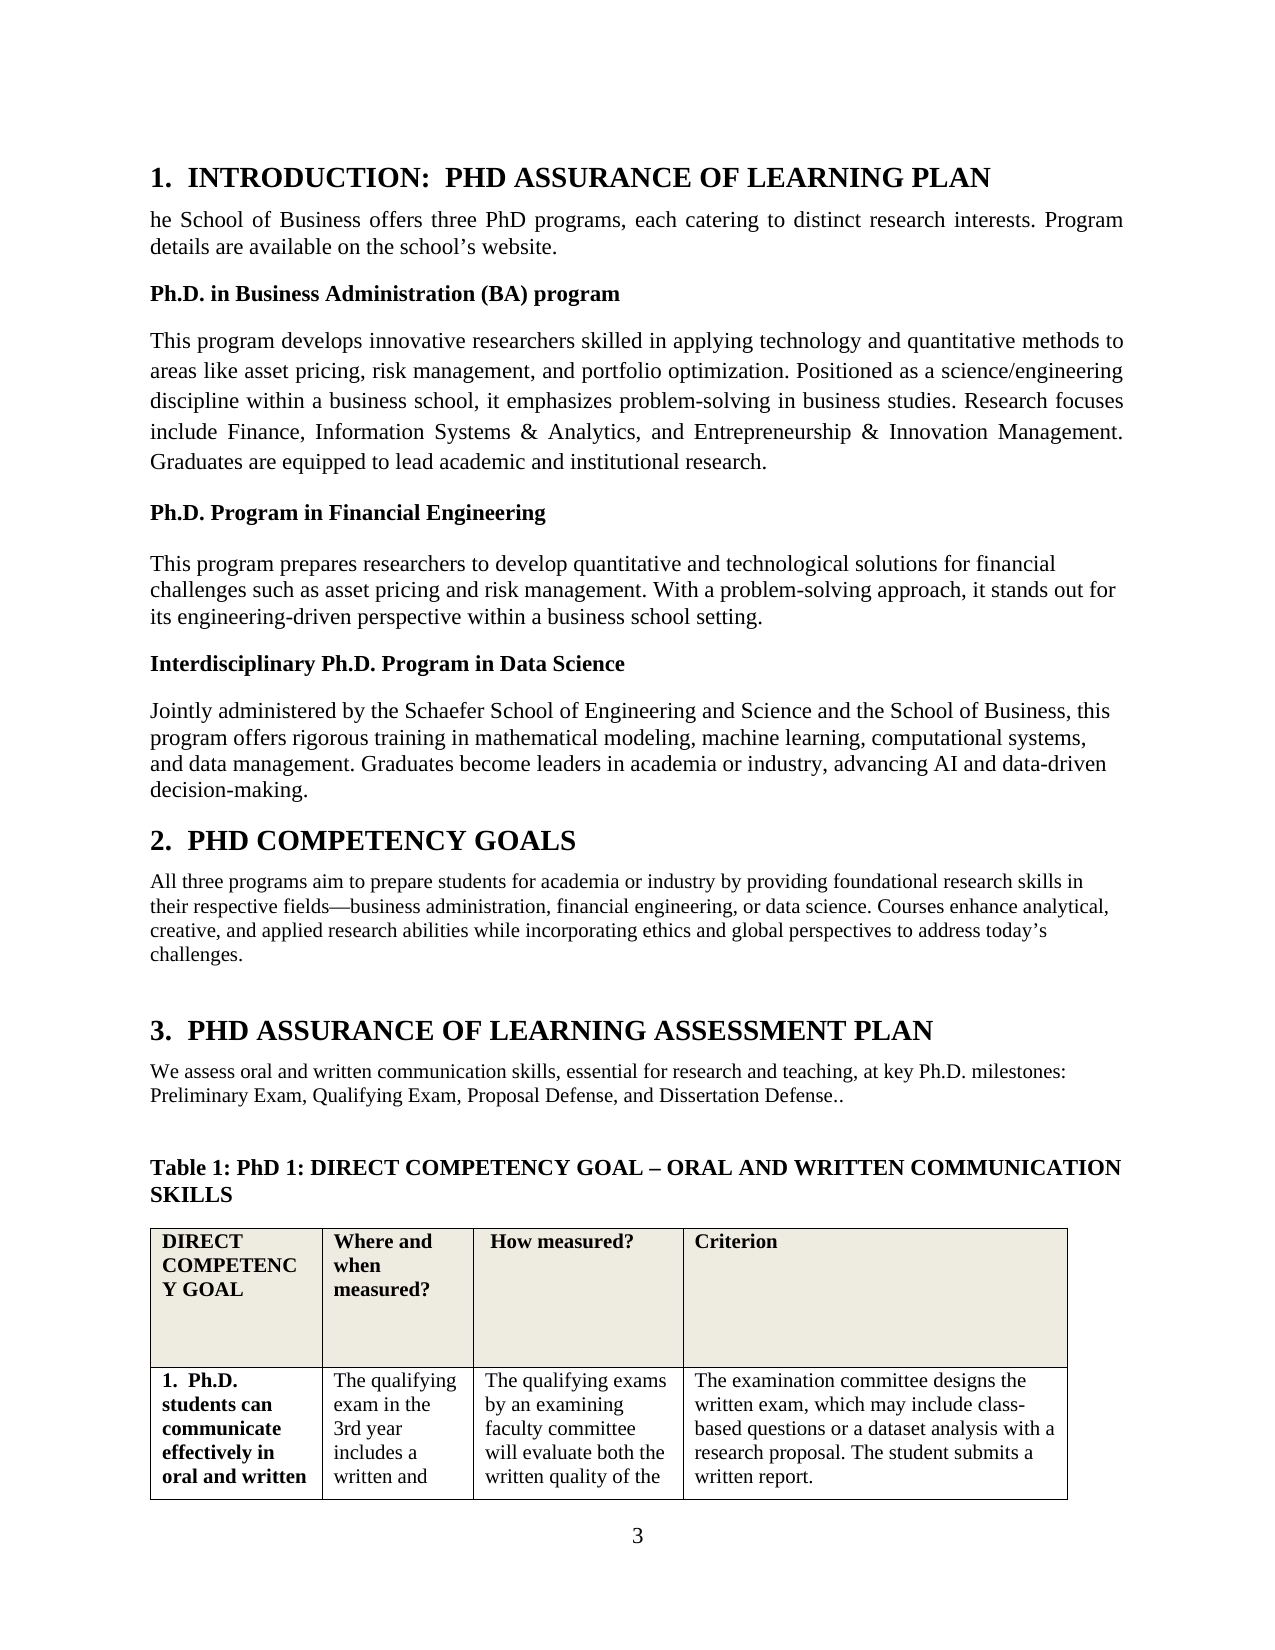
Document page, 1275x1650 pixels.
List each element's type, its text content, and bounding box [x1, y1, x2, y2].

table_header Where and when measured? [323, 1229, 473, 1367]
subtitle PhD Competency goals [150, 823, 1125, 857]
text This program prepares researchers to develop quantitative and technological solutions for financial challenges such as asset pricing and risk management. With a problem-solving approach, it stands out for its engineering-driven perspective within a business school setting. [150, 550, 1125, 629]
text Ph.D. Program in Financial Engineering [150, 499, 1125, 525]
text he School of Business offers three PhD programs, each catering to distinct research interests. Program details are available on the school’s website. [150, 206, 1125, 259]
text Jointly administered by the Schaefer School of Engineering and Science and the School of Business, this program offers rigorous training in mathematical modeling, machine learning, computational systems, and data management. Graduates become leaders in academia or industry, advancing AI and data-driven decision-making. [150, 697, 1125, 803]
table_header DIRECT COMPETENCY GOAL [151, 1229, 322, 1367]
text Ph.D. in Business Administration (BA) program [150, 280, 1125, 306]
text This program develops innovative researchers skilled in applying technology and quantitative methods to areas like asset pricing, risk management, and portfolio optimization. Positioned as a science/engineering discipline within a business school, it emphasizes problem-solving in business studies. Research focuses include Finance, Information Systems & Analytics, and Entrepreneurship & Innovation Management. Graduates are equipped to lead academic and institutional research. [150, 327, 1125, 474]
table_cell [684, 1368, 1067, 1499]
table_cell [323, 1368, 473, 1499]
subtitle PhD Assurance of Learning Assessment Plan [150, 1013, 1125, 1046]
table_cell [474, 1368, 683, 1499]
text All three programs aim to prepare students for academia or industry by providing foundational research skills in their respective fields—business administration, financial engineering, or data science. Courses enhance analytical, creative, and applied research abilities while incorporating ethics and global perspectives to address today’s challenges. [150, 869, 1125, 966]
table_header Criterion [684, 1229, 1067, 1367]
table_header How measured? [474, 1229, 683, 1367]
text Table 1: PhD 1: DIRECT COMPETENCY GOAL – ORAL AND WRITTEN COMMUNICATION SKILLS [150, 1154, 1125, 1207]
text Interdisciplinary Ph.D. Program in Data Science [150, 650, 1125, 676]
subtitle Introduction: PhD Assurance of Learning Plan [150, 160, 1125, 194]
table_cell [151, 1368, 322, 1499]
text We assess oral and written communication skills, essential for research and teaching, at key Ph.D. milestones: Preliminary Exam, Qualifying Exam, Proposal Defense, and Dissertation Defense.. [150, 1059, 1125, 1107]
